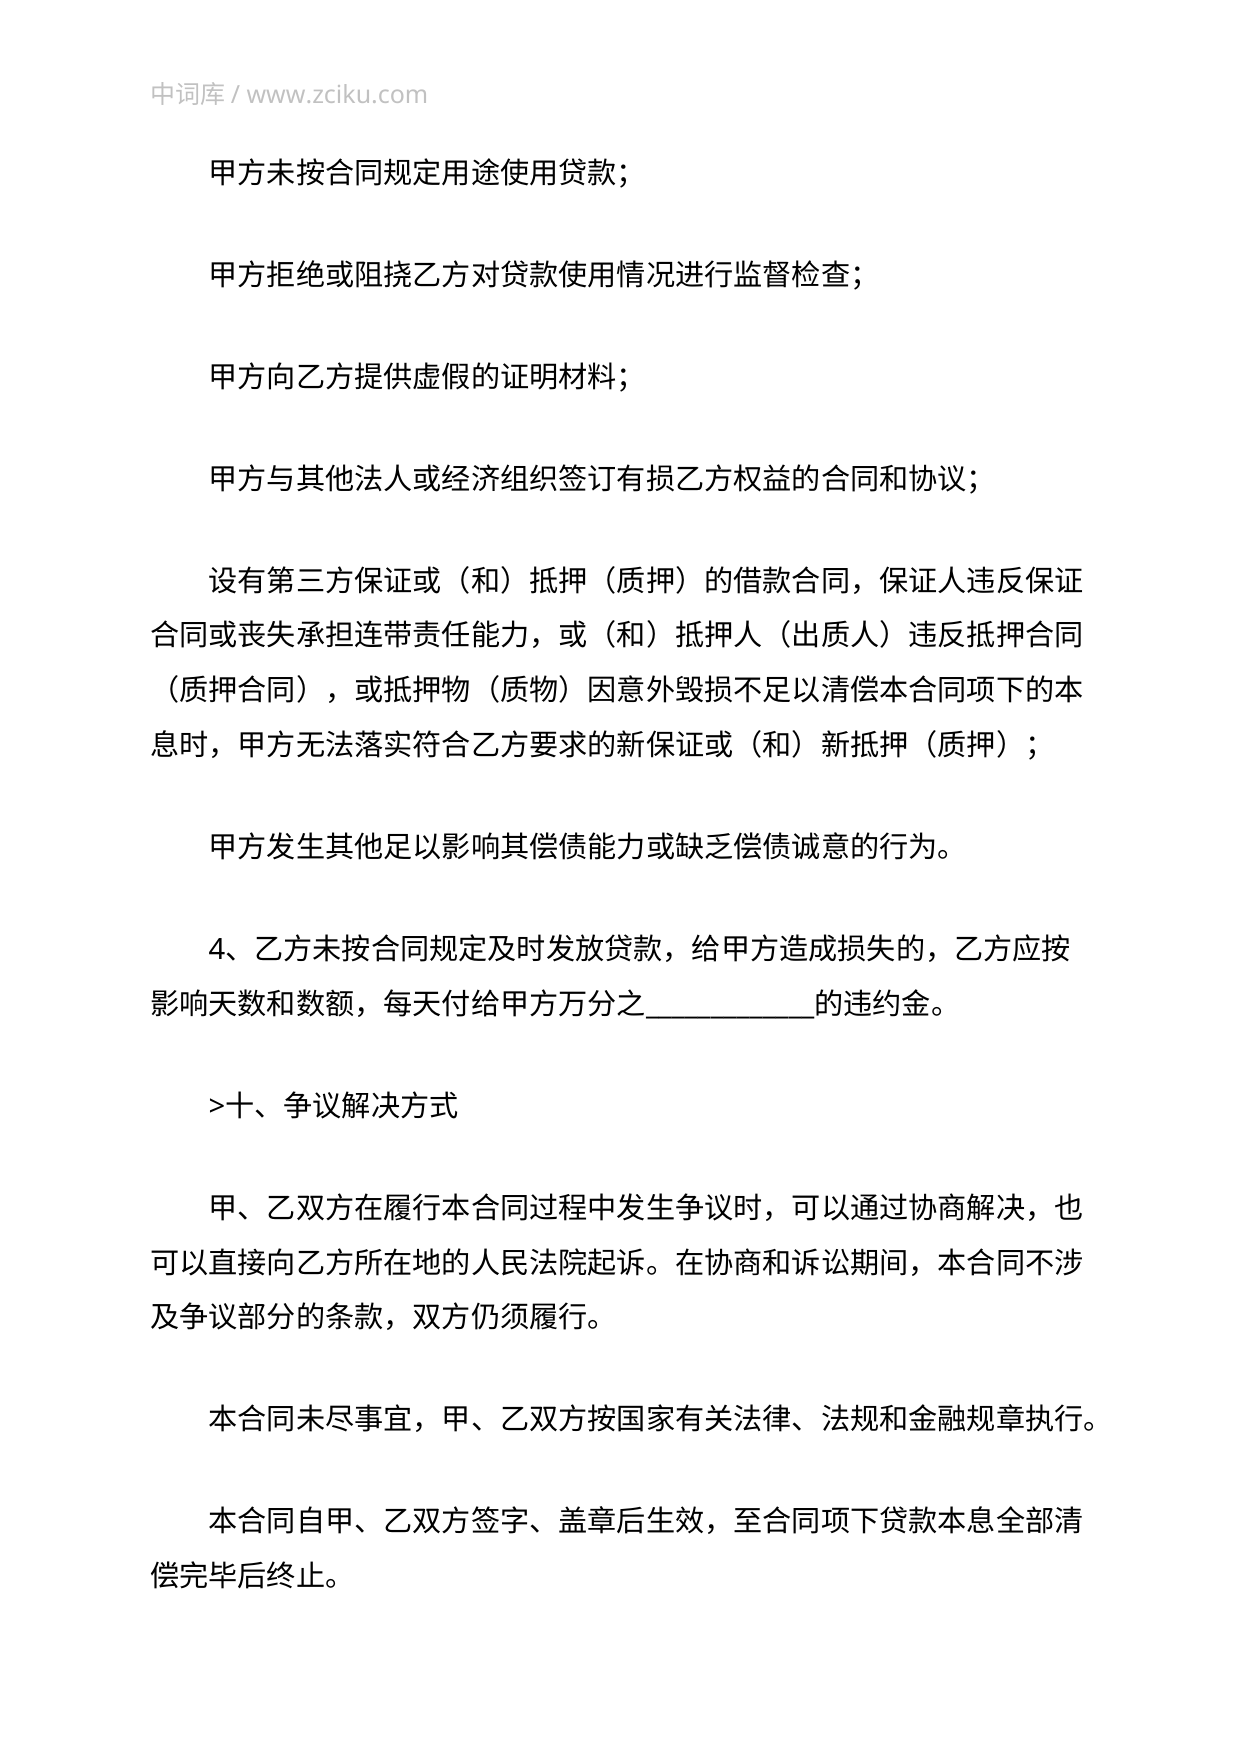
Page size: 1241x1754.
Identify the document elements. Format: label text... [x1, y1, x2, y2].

text 4、乙方未按合同规定及时发放贷款，给甲方造成损失的，乙方应按影响天数和数额，每天付给甲方万分之_____________的违约金。 [150, 925, 1090, 1023]
text 甲方向乙方提供虚假的证明材料； [150, 353, 1090, 396]
text 甲、乙双方在履行本合同过程中发生争议时，可以通过协商解决，也可以直接向乙方所在地的人民法院起诉。在协商和诉讼期间，本合同不涉及争议部分的条款，双方仍须履行。 [150, 1184, 1090, 1336]
text >十、争议解决方式 [150, 1082, 1090, 1125]
text 本合同自甲、乙双方签字、盖章后生效，至合同项下贷款本息全部清偿完毕后终止。 [150, 1498, 1090, 1595]
text 甲方发生其他足以影响其偿债能力或缺乏偿债诚意的行为。 [150, 823, 1090, 866]
text 甲方未按合同规定用途使用贷款； [150, 150, 1090, 192]
text 本合同未尽事宜，甲、乙双方按国家有关法律、法规和金融规章执行。 [150, 1396, 1090, 1438]
text 甲方拒绝或阻挠乙方对贷款使用情况进行监督检查； [150, 252, 1090, 294]
text 甲方与其他法人或经济组织签订有损乙方权益的合同和协议； [150, 455, 1090, 498]
text 设有第三方保证或（和）抵押（质押）的借款合同，保证人违反保证合同或丧失承担连带责任能力，或（和）抵押人（出质人）违反抵押合同（质押合同），或抵押物（质物）因意外毁损不足以清偿本合同项下的本息时，甲方无法落实符合乙方要求的新保证或（和）新抵押（质押）； [150, 557, 1090, 764]
